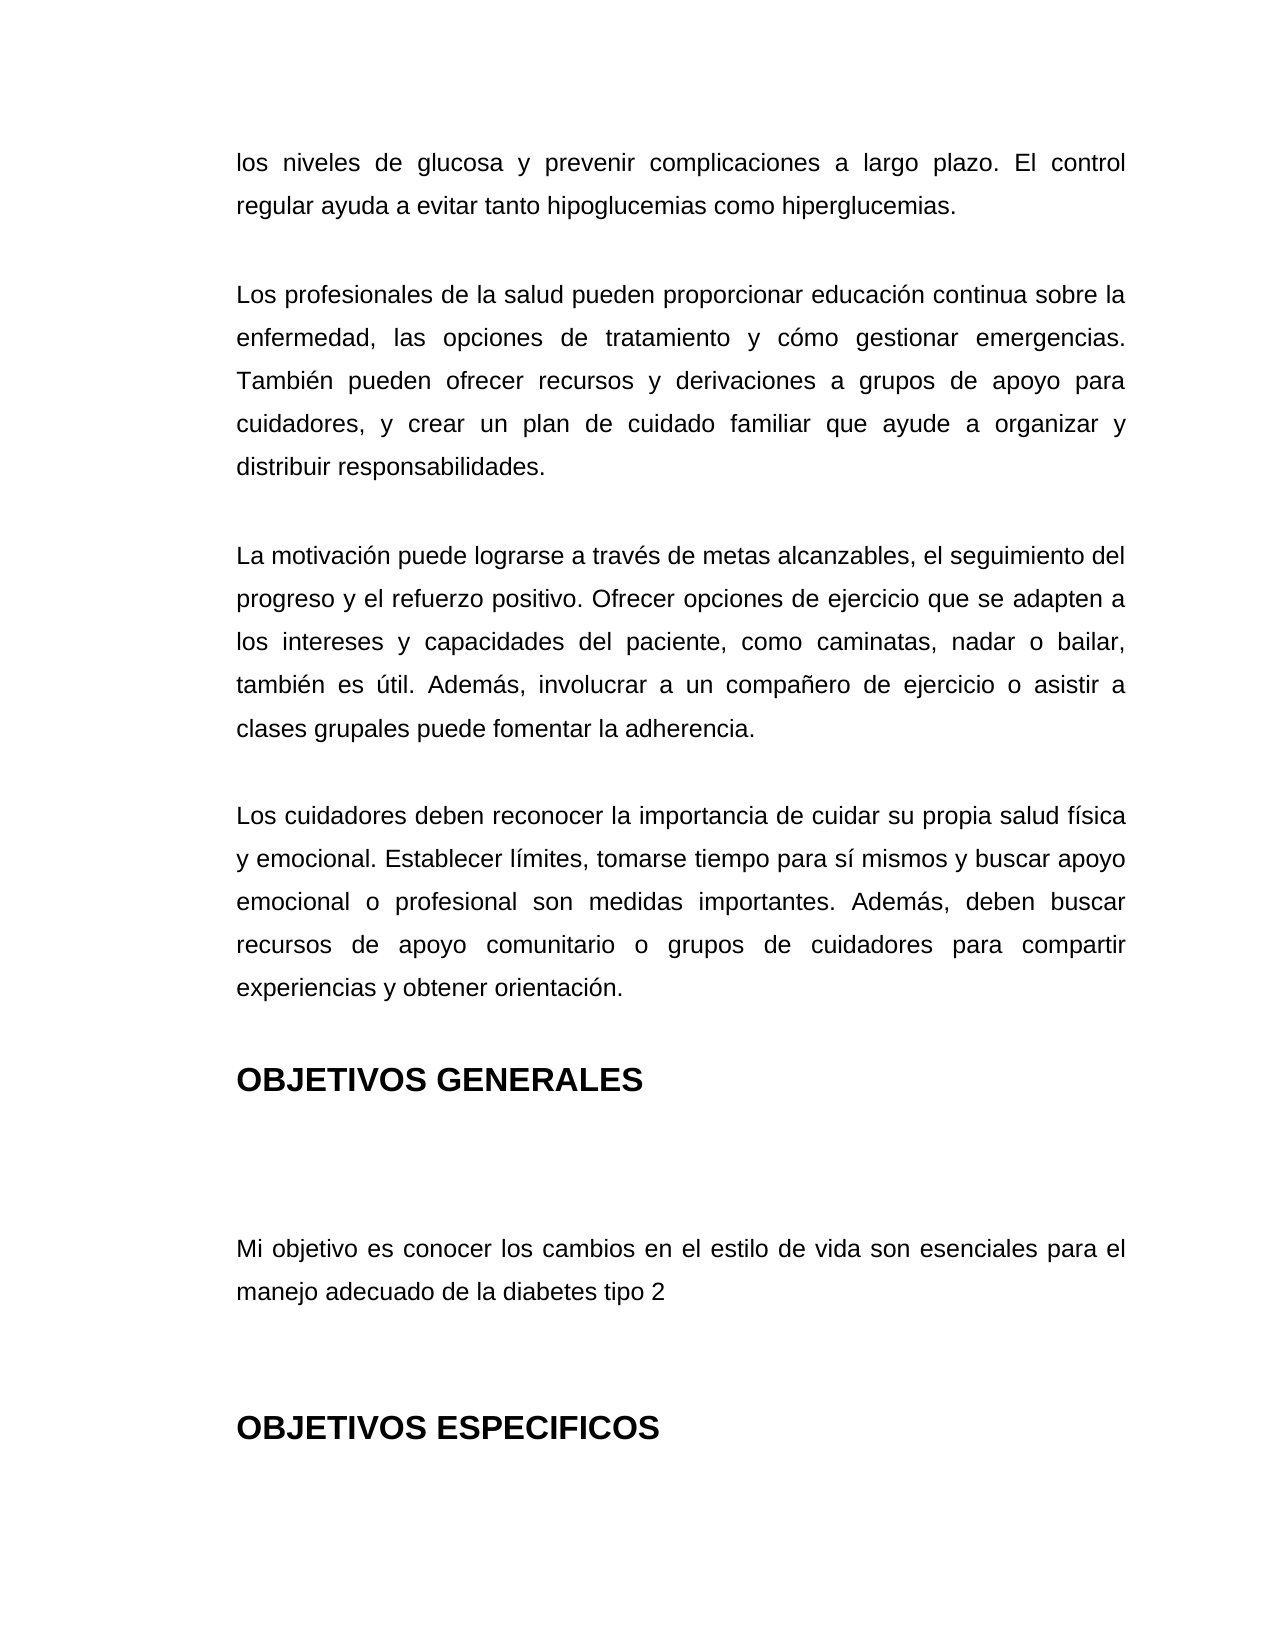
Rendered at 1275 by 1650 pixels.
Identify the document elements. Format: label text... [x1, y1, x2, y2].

text OBJETIVOS GENERALES [236, 1060, 1127, 1099]
text Mi objetivo es conocer los cambios en el estilo de vida son esenciales para el manejo adecuado de la diabetes tipo 2 [236, 1234, 1127, 1306]
text OBJETIVOS ESPECIFICOS [236, 1408, 1127, 1446]
text La motivación puede lograrse a través de metas alcanzables, el seguimiento del progreso y el refuerzo positivo. Ofrecer opciones de ejercicio que se adapten a los intereses y capacidades del paciente, como caminatas, nadar o bailar, también es útil. Además, involucrar a un compañero de ejercicio o asistir a clases grupales puede fomentar la adherencia. [236, 541, 1127, 742]
text Los cuidadores deben reconocer la importancia de cuidar su propia salud física y emocional. Establecer límites, tomarse tiempo para sí mismos y buscar apoyo emocional o profesional son medidas importantes. Además, deben buscar recursos de apoyo comunitario o grupos de cuidadores para compartir experiencias y obtener orientación. [236, 801, 1127, 1002]
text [236, 148, 1127, 219]
text Los profesionales de la salud pueden proporcionar educación continua sobre la enfermedad, las opciones de tratamiento y cómo gestionar emergencias. También pueden ofrecer recursos y derivaciones a grupos de apoyo para cuidadores, y crear un plan de cuidado familiar que ayude a organizar y distribuir responsabilidades. [236, 280, 1127, 481]
